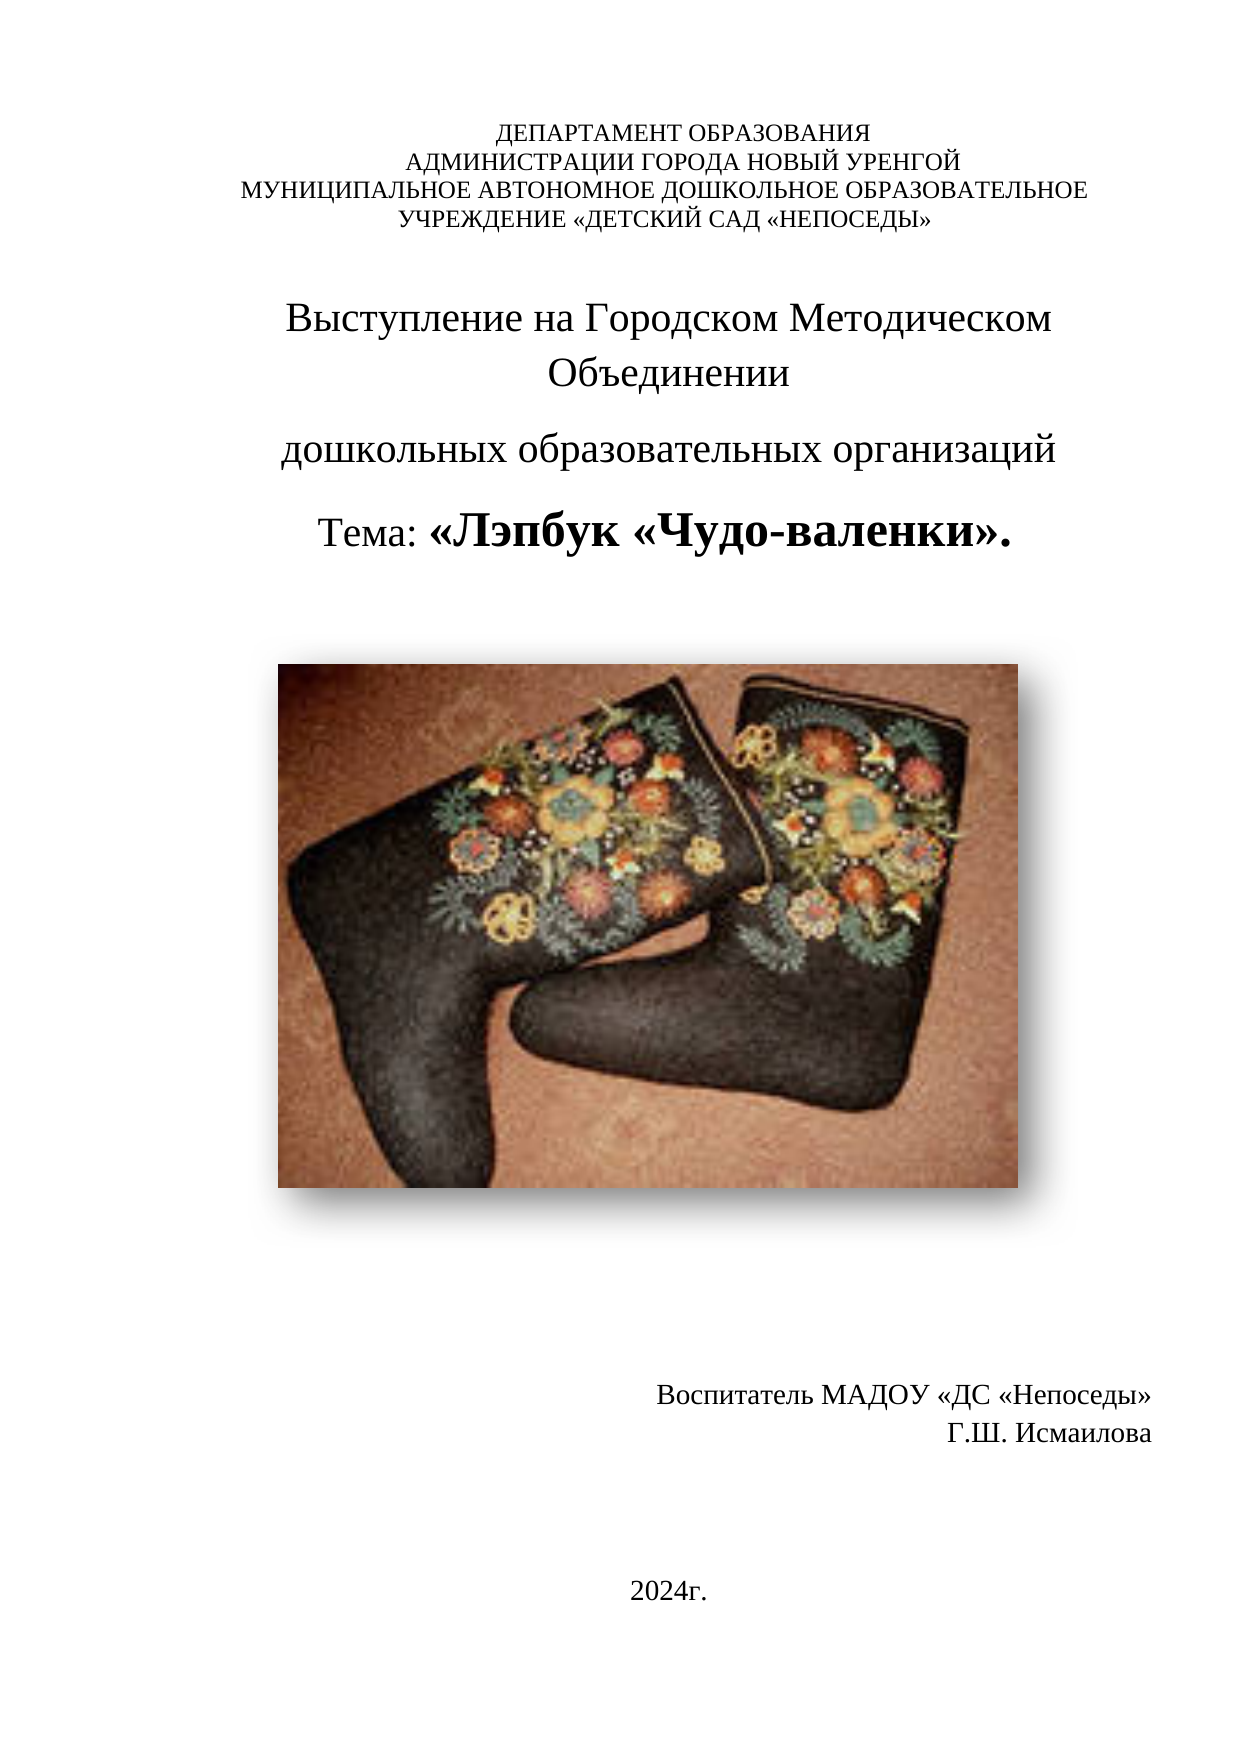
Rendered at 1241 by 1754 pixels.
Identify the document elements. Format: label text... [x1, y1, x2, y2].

text ДЕПАРТАМЕНТ ОБРАЗОВАНИЯ [177, 118, 1189, 147]
text Выступление на Городском Методическом Объединении [186, 292, 1152, 396]
text АДМИНИСТРАЦИИ ГОРОДА НОВЫЙ УРЕНГОЙ [149, 147, 1189, 176]
text МУНИЦИПАЛЬНОЕ АВТОНОМНОЕ ДОШКОЛЬНОЕ ОБРАЗОВАТЕЛЬНОЕ УЧРЕЖДЕНИЕ «ДЕТСКИЙ САД «НЕПОСЕДЫ» [177, 176, 1152, 233]
text Воспитатель МАДОУ «ДС «Непоседы» [177, 1377, 1152, 1410]
text 2024г. [186, 1573, 1152, 1606]
picture [278, 664, 1018, 1188]
text Г.Ш. Исмаилова [186, 1415, 1152, 1449]
text Тема: «Лэпбук «Чудо-валенки». [177, 499, 1152, 557]
text дошкольных образовательных организаций [186, 423, 1152, 471]
